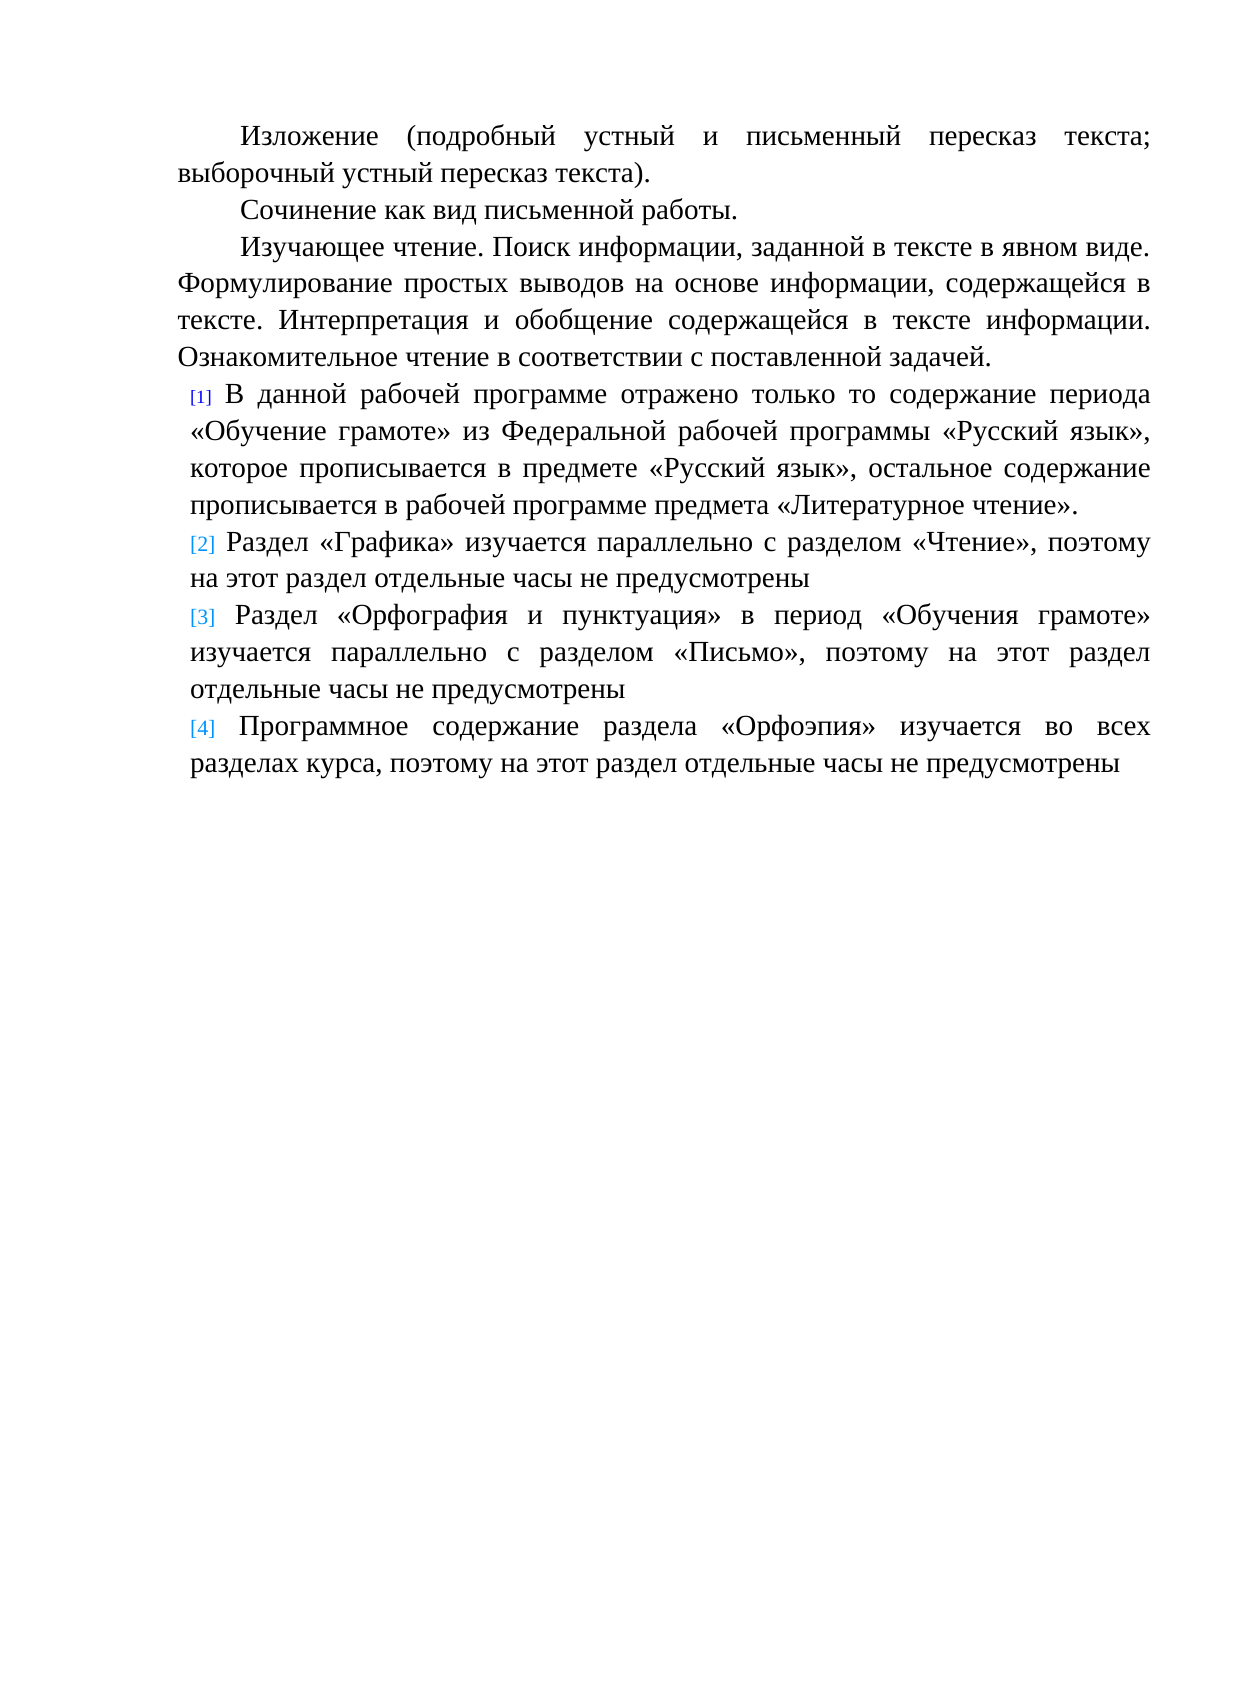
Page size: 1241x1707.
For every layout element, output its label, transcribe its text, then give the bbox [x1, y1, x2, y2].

text [1] В данной рабочей программе отражено только то содержание периода «Обучение грамоте» из Федеральной рабочей программы «Русский язык», которое прописывается в предмете «Русский язык», остальное содержание прописывается в рабочей программе предмета «Литературное чтение». [190, 376, 1152, 520]
text [4] Программное содержание раздела «Орфоэпия» изучается во всех разделах курса, поэтому на этот раздел отдельные часы не предусмотрены [190, 708, 1152, 778]
text Сочинение как вид письменной работы. [177, 192, 1152, 225]
text ​[3] Раздел «Орфография и пунктуация» в период «Обучения грамоте» изучается параллельно с разделом «Письмо», поэтому на этот раздел отдельные часы не предусмотрены [190, 597, 1152, 705]
text Изучающее чтение. Поиск информации, заданной в тексте в явном виде. Формулирование простых выводов на основе информации, содержащейся в тексте. Интерпретация и обобщение содержащейся в тексте информации. Ознакомительное чтение в соответствии с поставленной задачей. [177, 229, 1152, 373]
text Изложение (подробный устный и письменный пересказ текста; выборочный устный пересказ текста). [177, 118, 1152, 188]
text [2] Раздел «Графика» изучается параллельно с разделом «Чтение», поэтому на этот раздел отдельные часы не предусмотрены [190, 524, 1152, 594]
